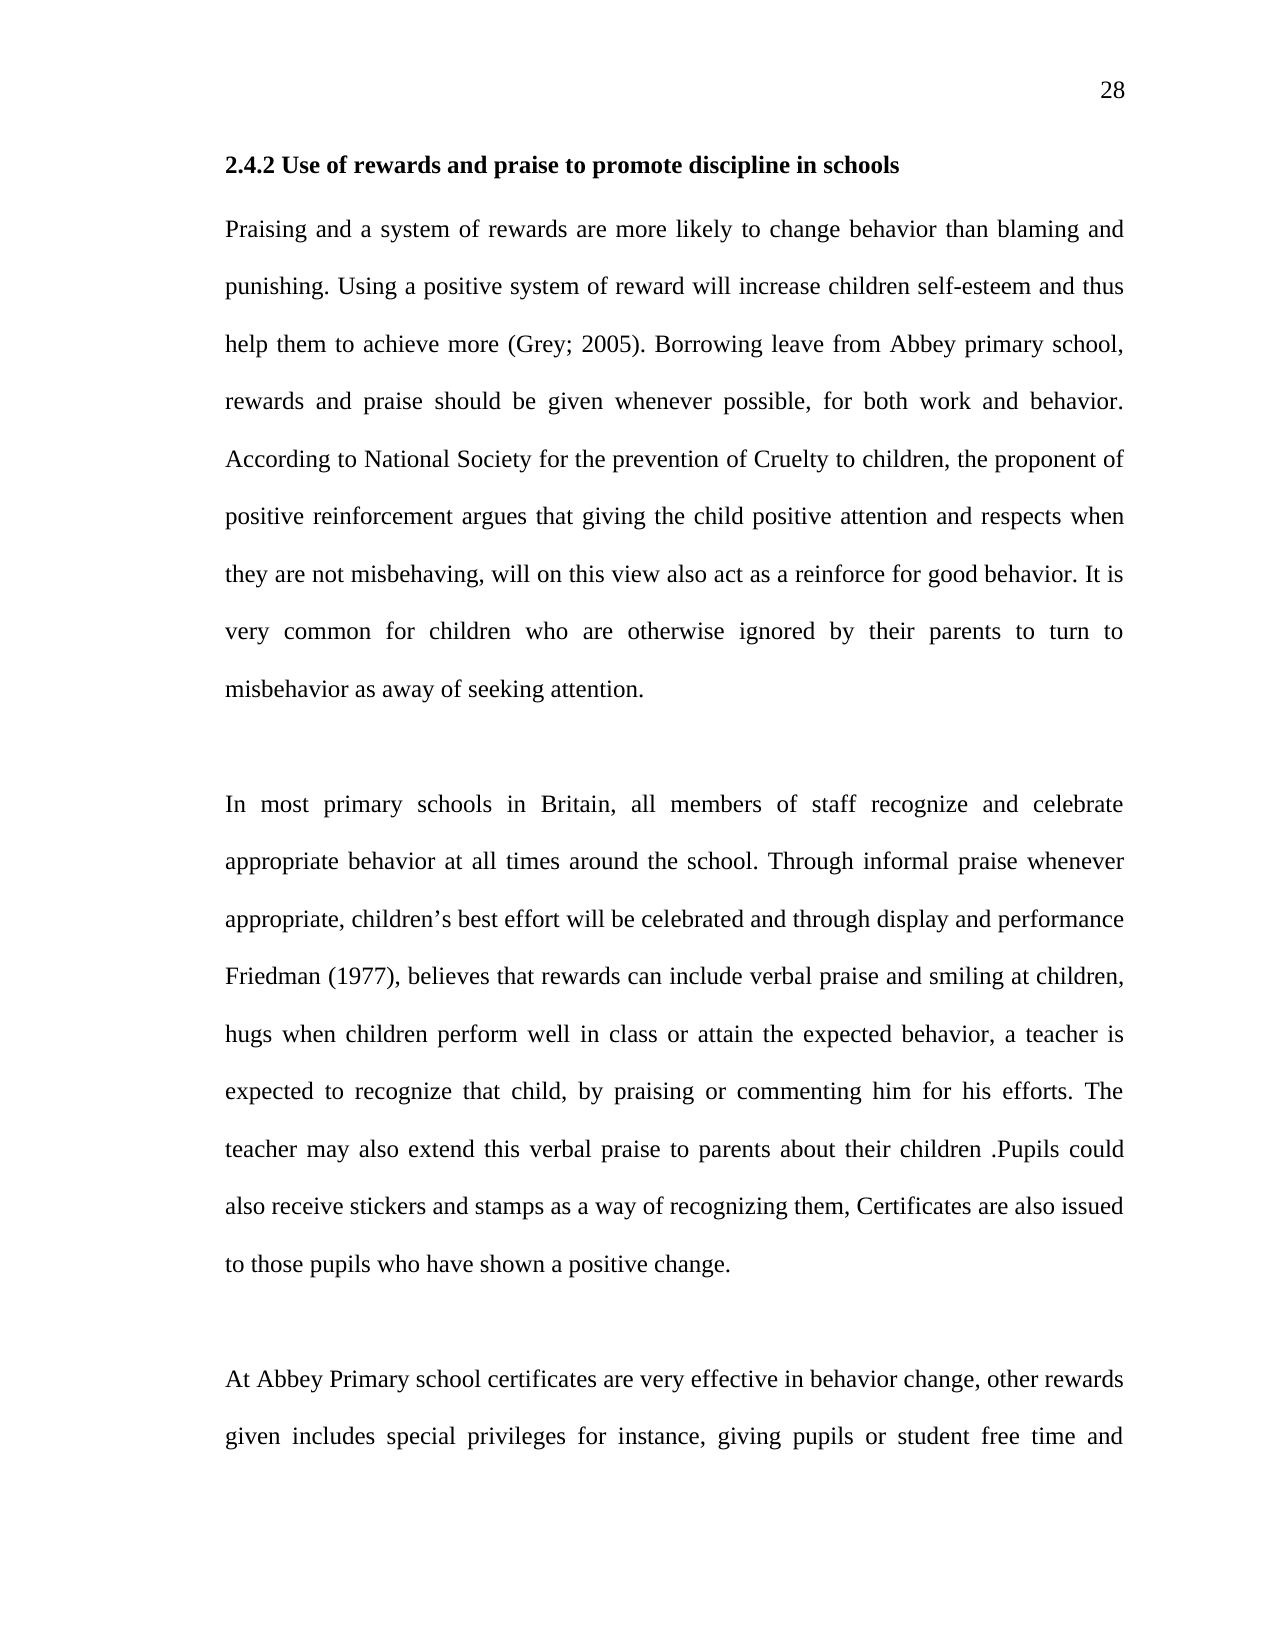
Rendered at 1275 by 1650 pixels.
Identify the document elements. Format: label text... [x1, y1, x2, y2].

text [225, 1364, 1125, 1450]
text Praising and a system of rewards are more likely to change behavior than blaming and punishing. Using a positive system of reward will increase children self-esteem and thus help them to achieve more (Grey; 2005). Borrowing leave from Abbey primary school, rewards and praise should be given whenever possible, for both work and behavior. According to National Society for the prevention of Cruelty to children, the proponent of positive reinforcement argues that giving the child positive attention and respects when they are not misbehaving, will on this view also act as a reinforce for good behavior. It is very common for children who are otherwise ignored by their parents to turn to misbehavior as away of seeking attention. [225, 214, 1125, 702]
text In most primary schools in , all members of staff recognize and celebrate appropriate behavior at all times around the school. Through informal praise whenever appropriate, children’s best effort will be celebrated and through display and performance Friedman (1977), believes that rewards can include verbal praise and smiling at children, hugs when children perform well in class or attain the expected behavior, a teacher is expected to recognize that child, by praising or commenting him for his efforts. The teacher may also extend this verbal praise to parents about their children .Pupils could also receive stickers and stamps as a way of recognizing them, Certificates are also issued to those pupils who have shown a positive change. [225, 789, 1125, 1277]
subtitle 2.4.2 Use of rewards and praise to promote discipline in schools [225, 150, 1125, 179]
